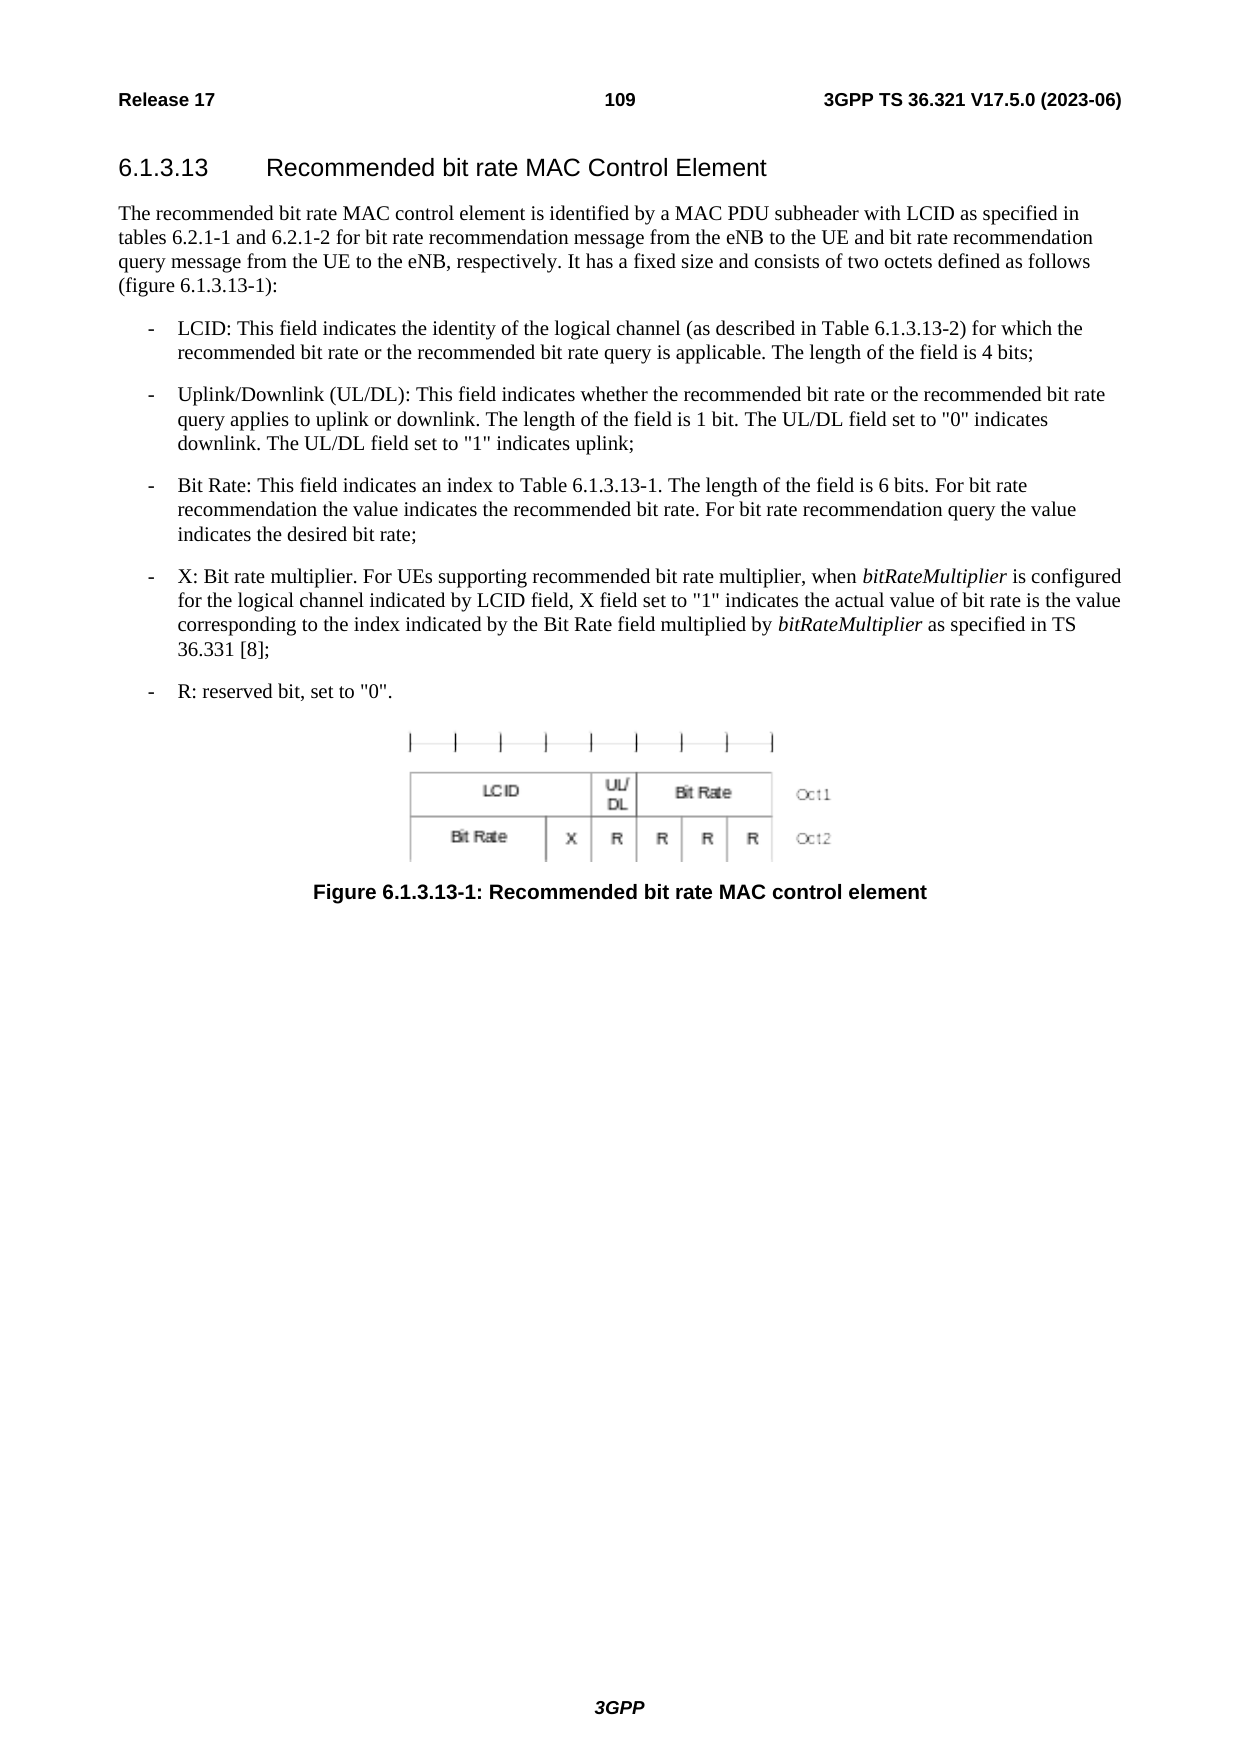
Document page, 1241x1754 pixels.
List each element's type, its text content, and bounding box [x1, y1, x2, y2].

text - X: Bit rate multiplier. For UEs supporting recommended bit rate multiplier, when bitRateMultiplier is configured for the logical channel indicated by LCID field, X field set to "1" indicates the actual value of bit rate is the value corresponding to the index indicated by the Bit Rate field multiplied by bitRateMultiplier as specified in TS 36.331 [8]; [148, 564, 1122, 661]
text - R: reserved bit, set to "0". [148, 679, 1122, 703]
text - Uplink/Downlink (UL/DL): This field indicates whether the recommended bit rate or the recommended bit rate query applies to uplink or downlink. The length of the field is 1 bit. The UL/DL field set to "0" indicates downlink. The UL/DL field set to "1" indicates uplink; [148, 382, 1122, 454]
text The recommended bit rate MAC control element is identified by a MAC PDU subheader with LCID as specified in tables 6.2.1-1 and 6.2.1-2 for bit rate recommendation message from the eNB to the UE and bit rate recommendation query message from the UE to the eNB, respectively. It has a fixed size and consists of two octets defined as follows (figure 6.1.3.13-1): [118, 201, 1122, 297]
subtitle 6.1.3.13 Recommended bit rate MAC Control Element [118, 153, 1122, 182]
text - Bit Rate: This field indicates an index to Table 6.1.3.13-1. The length of the field is 6 bits. For bit rate recommendation the value indicates the recommended bit rate. For bit rate recommendation query the value indicates the desired bit rate; [148, 473, 1122, 546]
text Figure 6.1.3.13-1: Recommended bit rate MAC control element [118, 880, 1122, 904]
text - LCID: This field indicates the identity of the logical channel (as described in Table 6.1.3.13-2) for which the recommended bit rate or the recommended bit rate query is applicable. The length of the field is 4 bits; [148, 316, 1122, 364]
